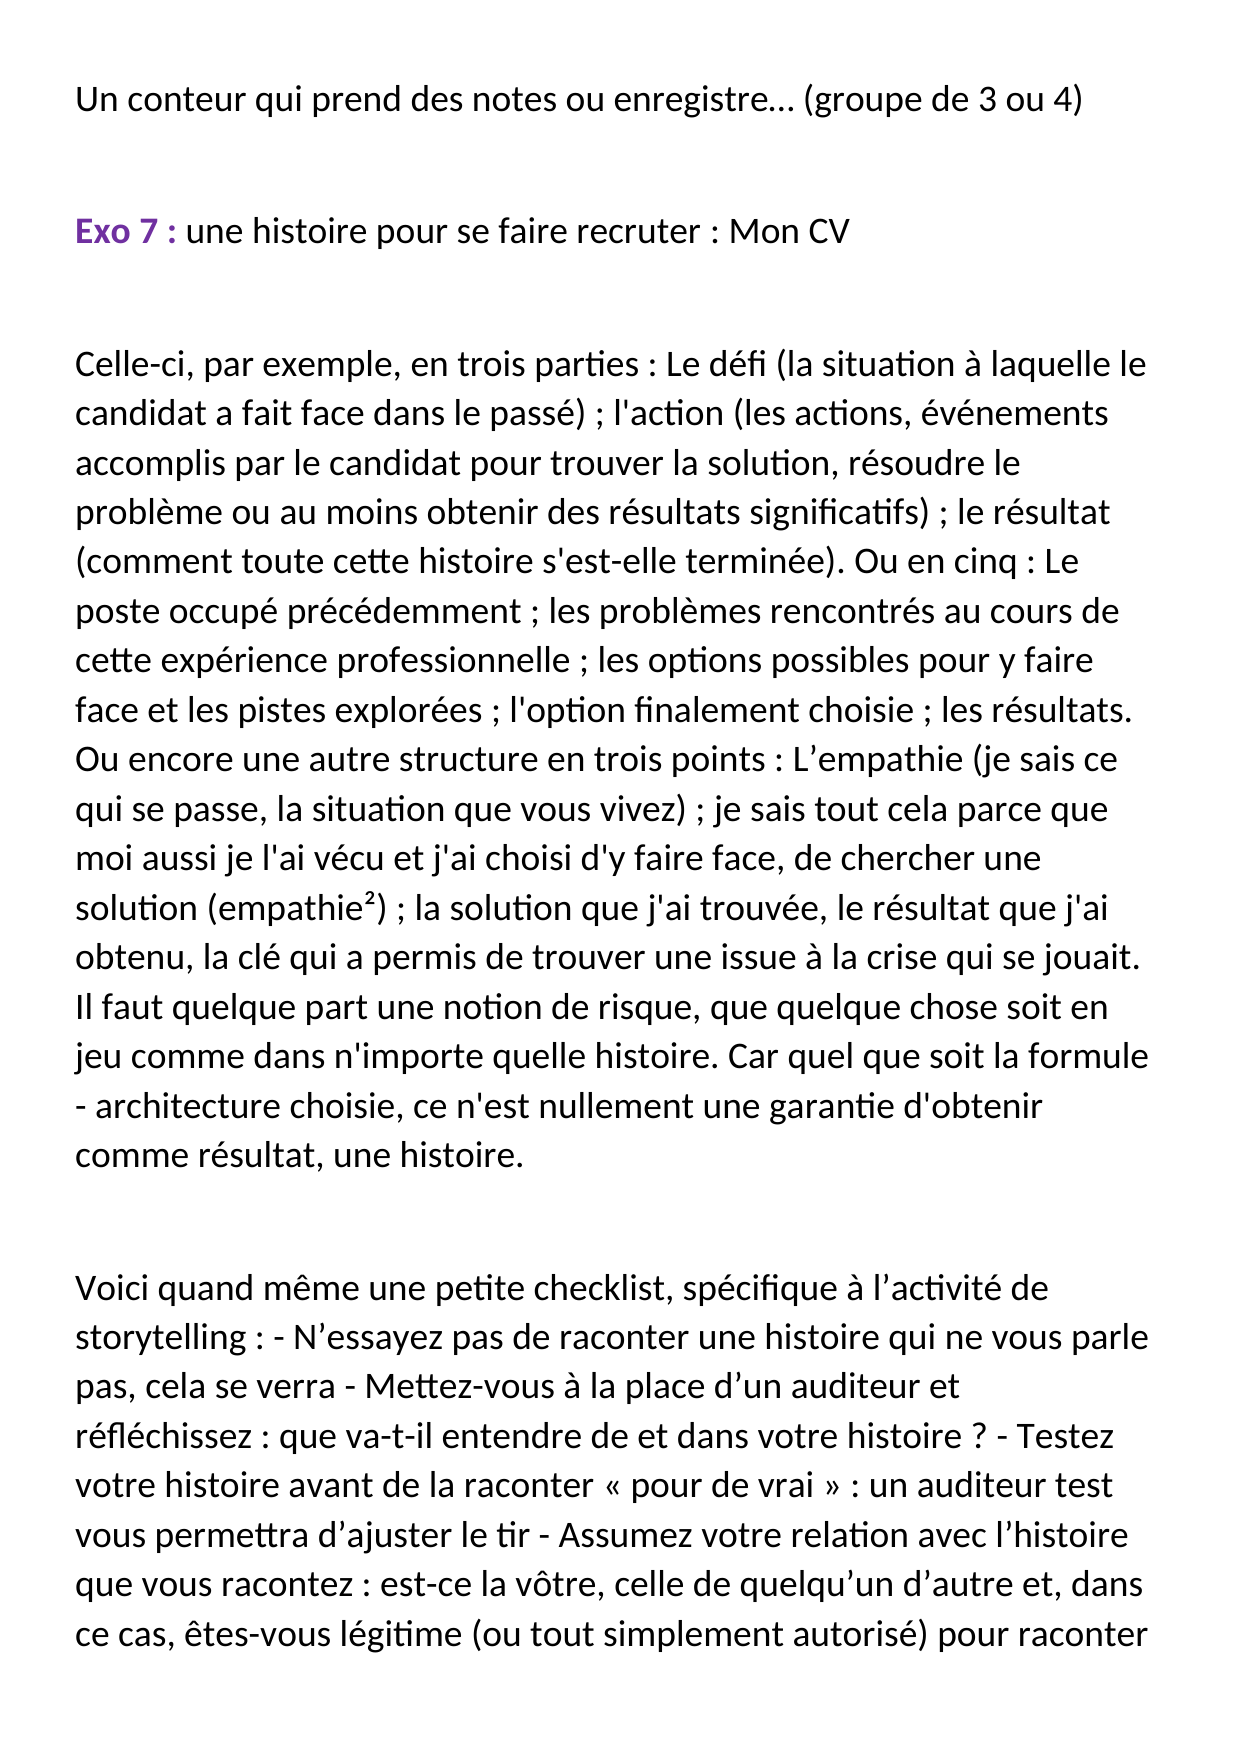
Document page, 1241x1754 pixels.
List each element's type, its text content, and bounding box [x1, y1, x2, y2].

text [75, 1263, 1165, 1656]
text Exo 7 : une histoire pour se faire recruter : Mon CV [75, 207, 1165, 253]
text Un conteur qui prend des notes ou enregistre… (groupe de 3 ou 4) [75, 75, 1165, 121]
text Celle-ci, par exemple, en trois parties : Le défi (la situation à laquelle le candidat a fait face dans le passé) ; l'action (les actions, événements accomplis par le candidat pour trouver la solution, résoudre le problème ou au moins obtenir des résultats significatifs) ; le résultat (comment toute cette histoire s'est-elle terminée). Ou en cinq : Le poste occupé précédemment ; les problèmes rencontrés au cours de cette expérience professionnelle ; les options possibles pour y faire face et les pistes explorées ; l'option finalement choisie ; les résultats. Ou encore une autre structure en trois points : L’empathie (je sais ce qui se passe, la situation que vous vivez) ; je sais tout cela parce que moi aussi je l'ai vécu et j'ai choisi d'y faire face, de chercher une solution (empathie²) ; la solution que j'ai trouvée, le résultat que j'ai obtenu, la clé qui a permis de trouver une issue à la crise qui se jouait. Il faut quelque part une notion de risque, que quelque chose soit en jeu comme dans n'importe quelle histoire. Car quel que soit la formule - architecture choisie, ce n'est nullement une garantie d'obtenir comme résultat, une histoire. [75, 339, 1165, 1177]
